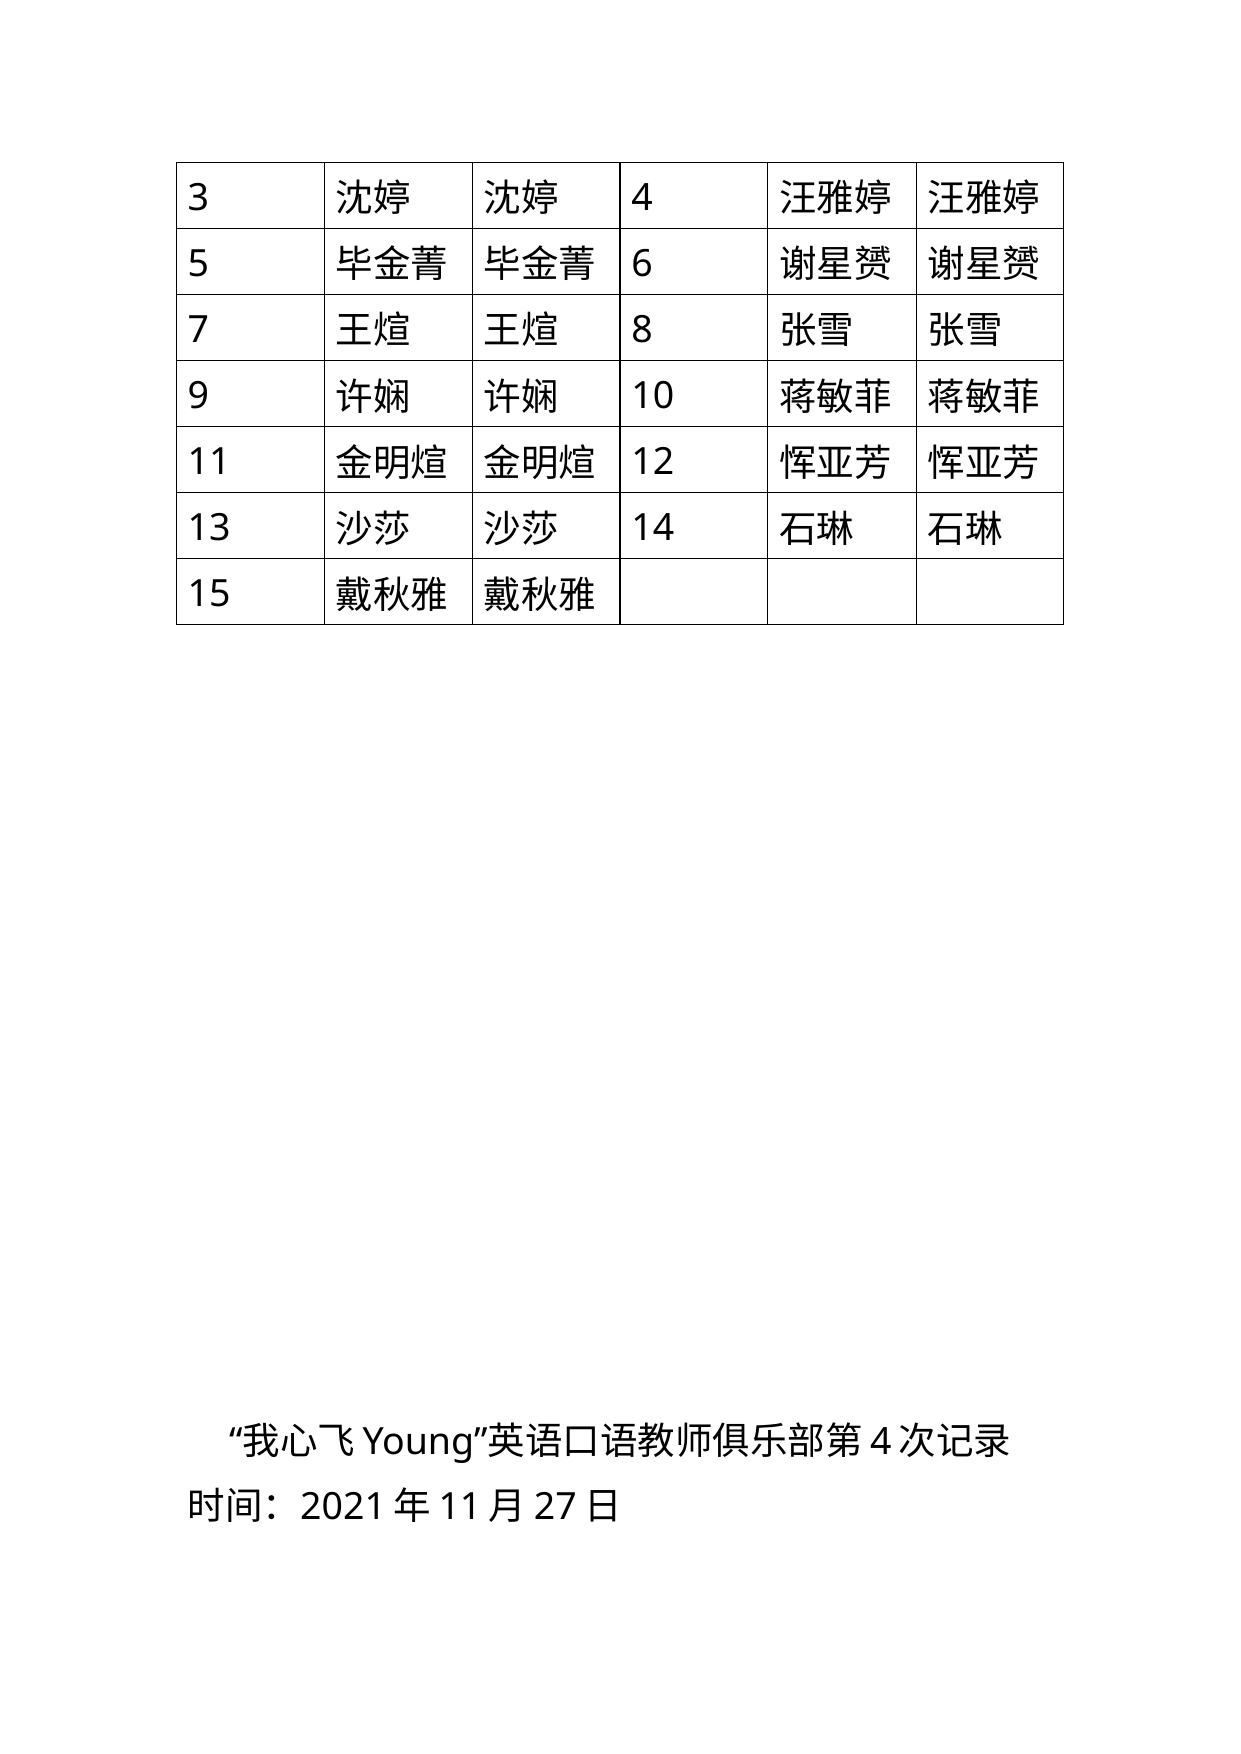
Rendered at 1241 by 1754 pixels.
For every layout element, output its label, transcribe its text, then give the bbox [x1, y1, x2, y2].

table_cell 石琳 [768, 493, 916, 558]
table_cell 王煊 [473, 295, 619, 360]
table_cell 恽亚芳 [768, 427, 916, 492]
table_cell 12 [621, 427, 767, 492]
table_cell 金明煊 [473, 427, 619, 492]
table_cell 金明煊 [325, 427, 472, 492]
table_cell 8 [621, 295, 767, 360]
table_cell 毕金菁 [473, 229, 619, 294]
table_cell 张雪 [768, 295, 916, 360]
table_cell 戴秋雅 [325, 559, 472, 624]
table_cell 许娴 [473, 361, 619, 426]
table_cell [621, 559, 767, 624]
table_cell 谢星赟 [917, 229, 1063, 294]
table_cell 谢星赟 [768, 229, 916, 294]
table_cell 汪雅婷 [768, 163, 916, 228]
table_cell 9 [177, 361, 324, 426]
table_cell 蒋敏菲 [917, 361, 1063, 426]
table_cell 王煊 [325, 295, 472, 360]
table_cell 蒋敏菲 [768, 361, 916, 426]
table_cell 15 [177, 559, 324, 624]
table_cell 10 [621, 361, 767, 426]
table_cell 汪雅婷 [917, 163, 1063, 228]
table_cell 毕金菁 [325, 229, 472, 294]
table_cell 张雪 [917, 295, 1063, 360]
table_cell 沈婷 [473, 163, 619, 228]
table_cell 石琳 [917, 493, 1063, 558]
table_cell 13 [177, 493, 324, 558]
table_cell 戴秋雅 [473, 559, 619, 624]
table_cell 11 [177, 427, 324, 492]
table_cell 沈婷 [325, 163, 472, 228]
table_cell 恽亚芳 [917, 427, 1063, 492]
table_cell 7 [177, 295, 324, 360]
table_cell 3 [177, 163, 324, 228]
table_cell 许娴 [325, 361, 472, 426]
table_cell 6 [621, 229, 767, 294]
text 时间：2021年11月27日 [187, 1470, 1053, 1535]
table_cell [917, 559, 1063, 624]
table_cell 5 [177, 229, 324, 294]
table_cell 14 [621, 493, 767, 558]
table_cell 沙莎 [325, 493, 472, 558]
text “我心飞Young”英语口语教师俱乐部第4次记录 [187, 1405, 1053, 1470]
table_cell 4 [621, 163, 767, 228]
table_cell [768, 559, 916, 624]
table_cell 沙莎 [473, 493, 619, 558]
